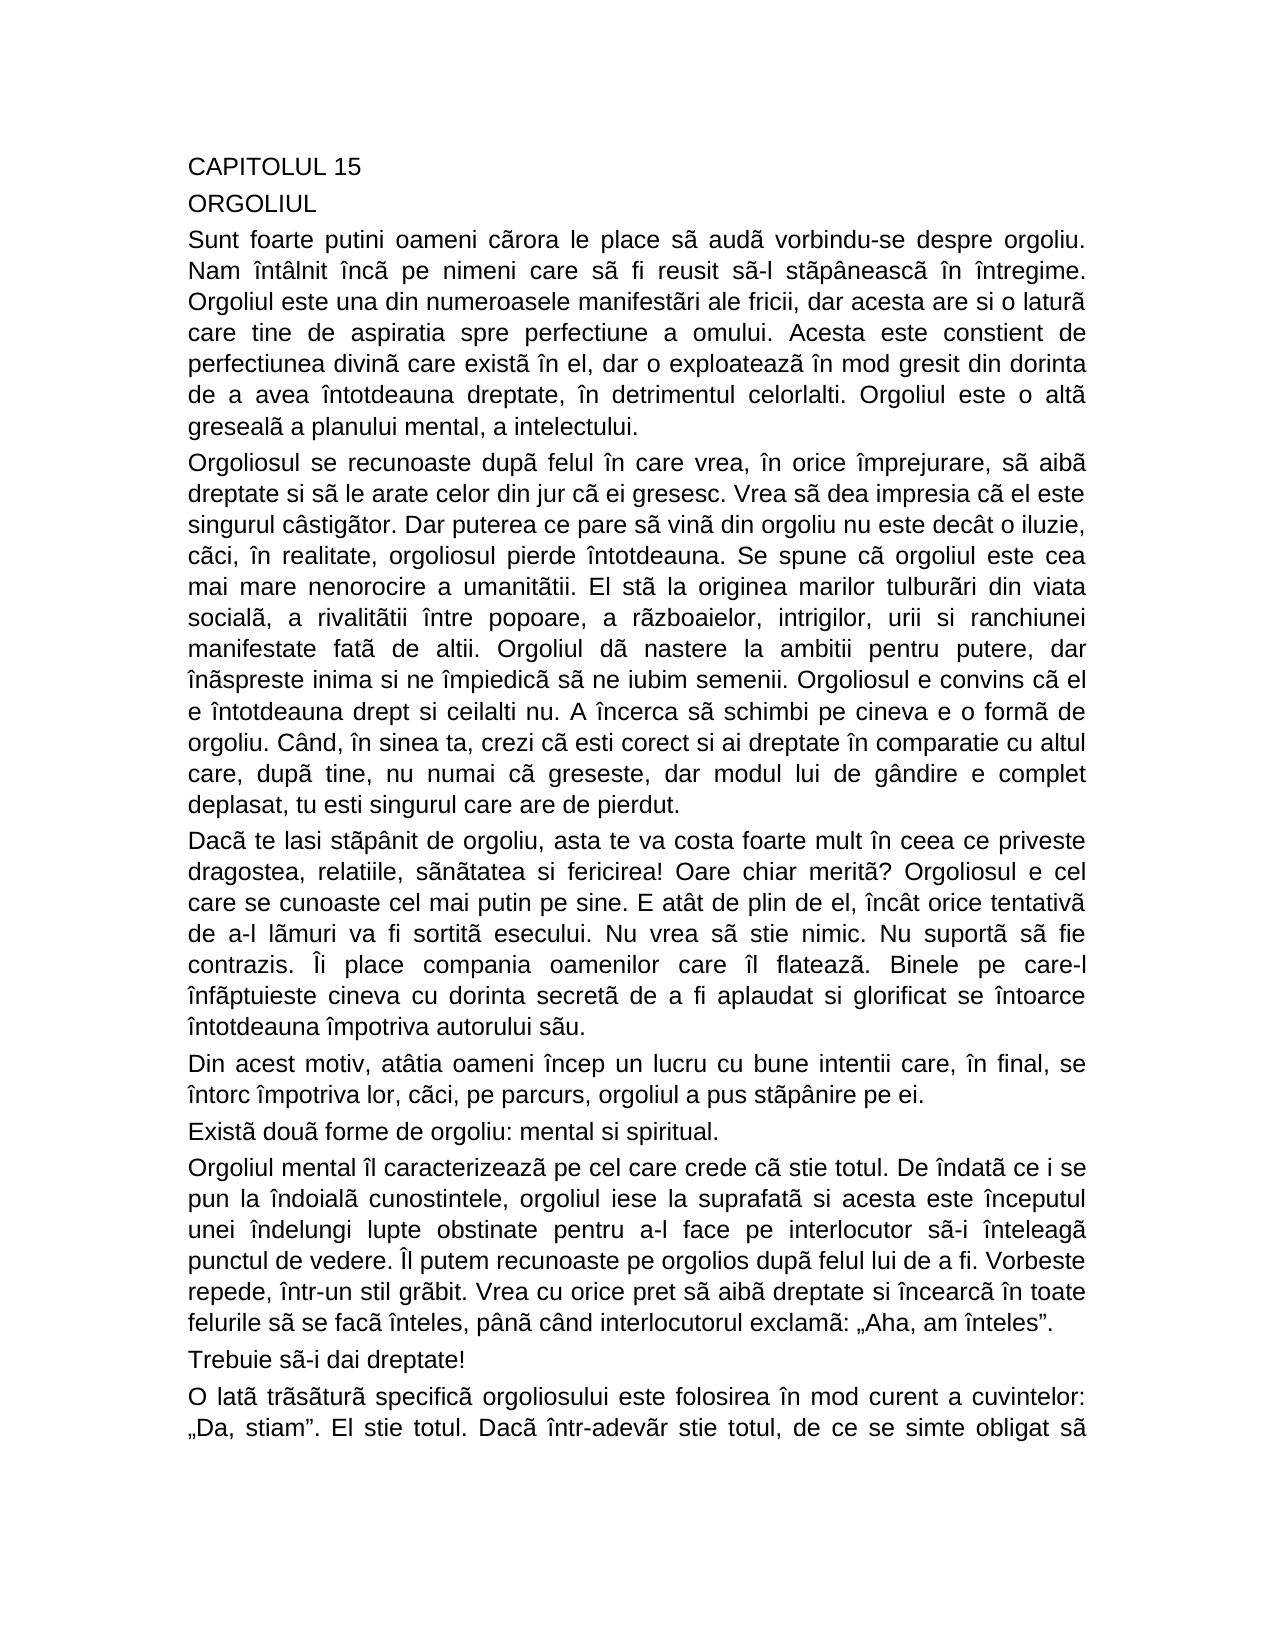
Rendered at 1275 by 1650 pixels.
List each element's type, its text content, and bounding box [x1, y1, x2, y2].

text Dacã te lasi stãpânit de orgoliu, asta te va costa foarte mult în ceea ce priveste dragostea, relatiile, sãnãtatea si fericirea! Oare chiar meritã? Orgoliosul e cel care se cunoaste cel mai putin pe sine. E atât de plin de el, încât orice tentativã de a-l lãmuri va fi sortitã esecului. Nu vrea sã stie nimic. Nu suportã sã fie contrazis. Îi place compania oamenilor care îl flateazã. Binele pe care-l înfãptuieste cineva cu dorinta secretã de a fi aplaudat si glorificat se întoarce întotdeauna împotriva autorului sãu. [188, 826, 1088, 1041]
text Sunt foarte putini oameni cãrora le place sã audã vorbindu-se despre orgoliu. Nam întâlnit încã pe nimeni care sã fi reusit sã-l stãpâneascã în întregime. Orgoliul este una din numeroasele manifestãri ale fricii, dar acesta are si o laturã care tine de aspiratia spre perfectiune a omului. Acesta este constient de perfectiunea divinã care existã în el, dar o exploateazã în mod gresit din dorinta de a avea întotdeauna dreptate, în detrimentul celorlalti. Orgoliul este o altã gresealã a planului mental, a intelectului. [188, 225, 1088, 440]
text ORGOLIUL [188, 189, 1088, 217]
text Trebuie sã-i dai dreptate! [188, 1345, 1088, 1374]
text Orgoliosul se recunoaste dupã felul în care vrea, în orice împrejurare, sã aibã dreptate si sã le arate celor din jur cã ei gresesc. Vrea sã dea impresia cã el este singurul câstigãtor. Dar puterea ce pare sã vinã din orgoliu nu este decât o iluzie, cãci, în realitate, orgoliosul pierde întotdeauna. Se spune cã orgoliul este cea mai mare nenorocire a umanitãtii. El stã la originea marilor tulburãri din viata socialã, a rivalitãtii între popoare, a rãzboaielor, intrigilor, urii si ranchiunei manifestate fatã de altii. Orgoliul dã nastere la ambitii pentru putere, dar înãspreste inima si ne împiedicã sã ne iubim semenii. Orgoliosul e convins cã el e întotdeauna drept si ceilalti nu. A încerca sã schimbi pe cineva e o formã de orgoliu. Când, în sinea ta, crezi cã esti corect si ai dreptate în comparatie cu altul care, dupã tine, nu numai cã greseste, dar modul lui de gândire e complet deplasat, tu esti singurul care are de pierdut. [188, 448, 1088, 818]
text Existã douã forme de orgoliu: mental si spiritual. [188, 1117, 1088, 1145]
text CAPITOLUL 15 [188, 152, 1088, 181]
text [188, 1381, 1088, 1441]
text Din acest motiv, atâtia oameni încep un lucru cu bune intentii care, în final, se întorc împotriva lor, cãci, pe parcurs, orgoliul a pus stãpânire pe ei. [188, 1049, 1088, 1109]
text Orgoliul mental îl caracterizeazã pe cel care crede cã stie totul. De îndatã ce i se pun la îndoialã cunostintele, orgoliul iese la suprafatã si acesta este începutul unei îndelungi lupte obstinate pentru a-l face pe interlocutor sã-i înteleagã punctul de vedere. Îl putem recunoaste pe orgolios dupã felul lui de a fi. Vorbeste repede, într-un stil grãbit. Vrea cu orice pret sã aibã dreptate si încearcã în toate felurile sã se facã înteles, pânã când interlocutorul exclamã: „Aha, am înteles”. [188, 1153, 1088, 1337]
